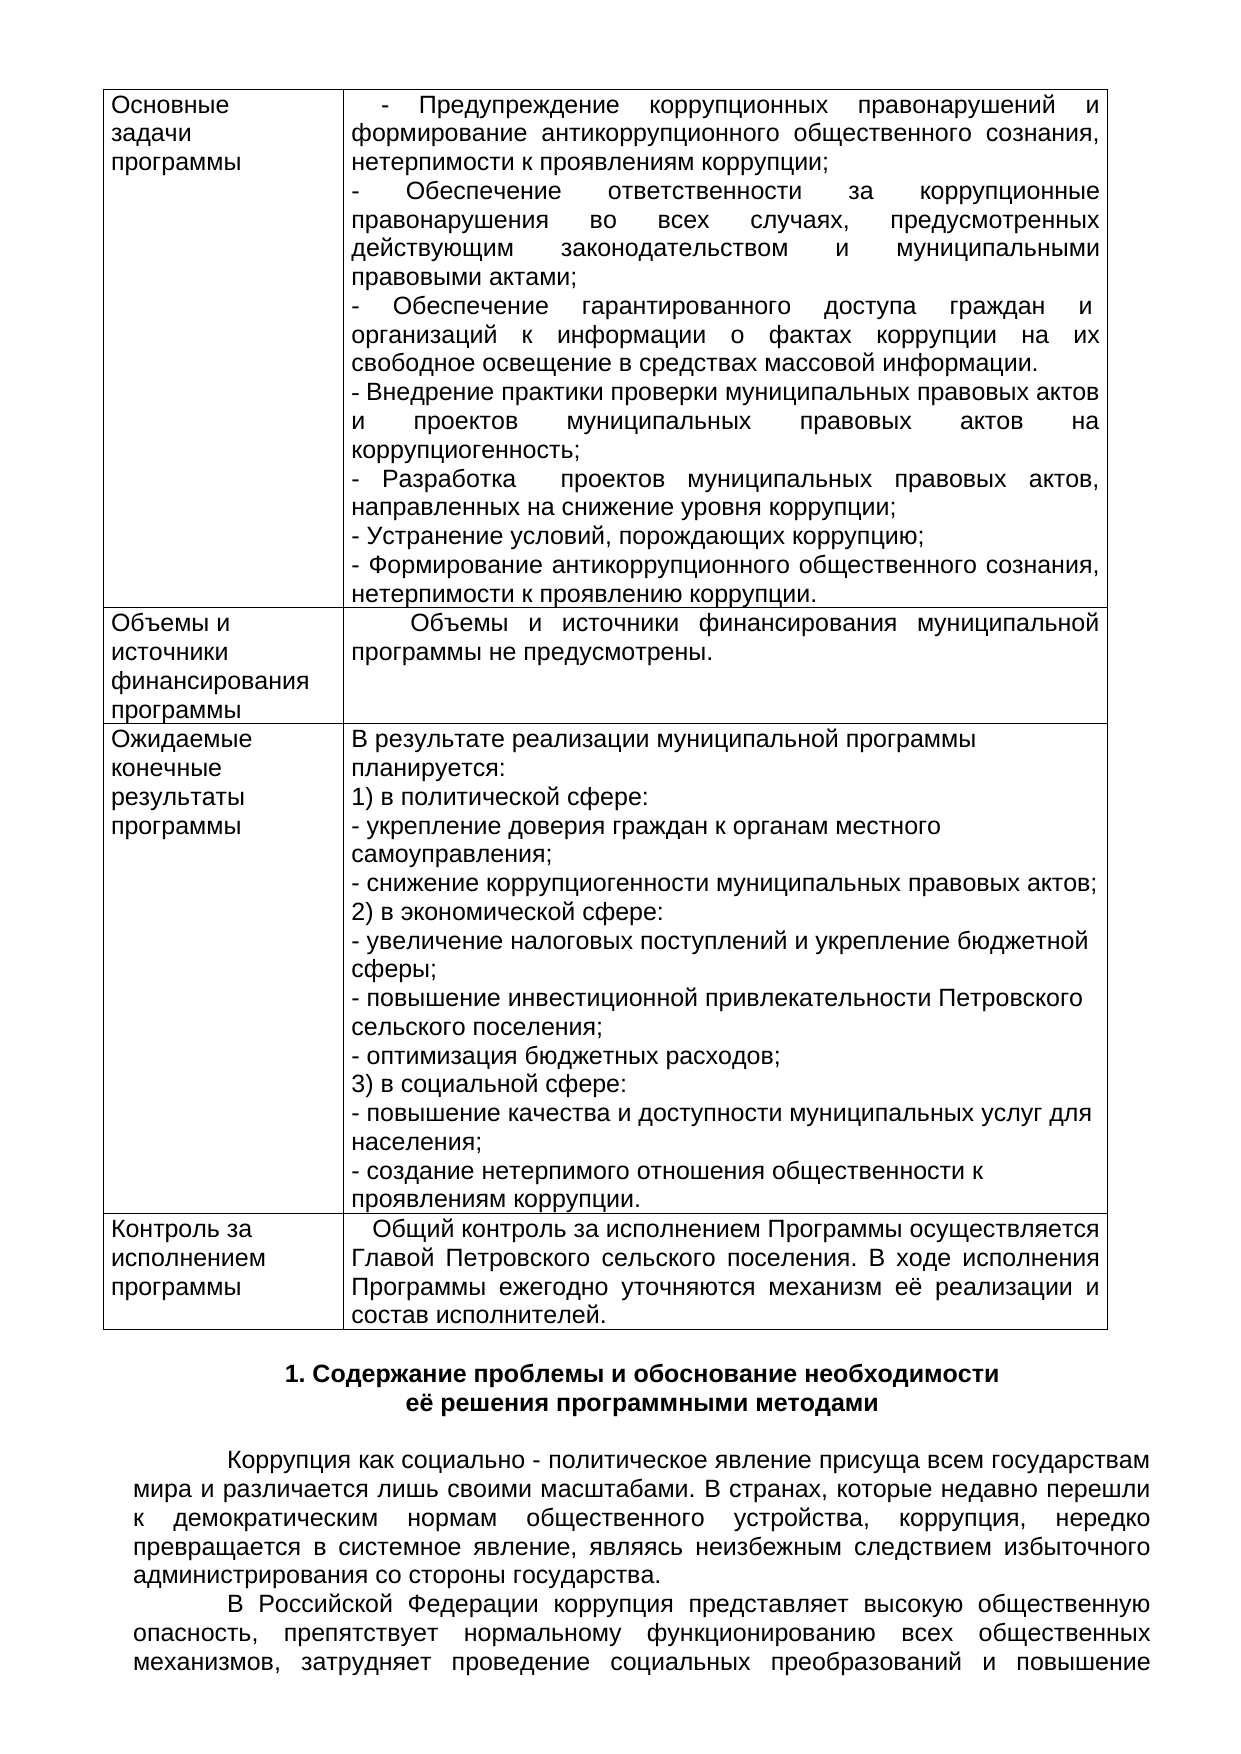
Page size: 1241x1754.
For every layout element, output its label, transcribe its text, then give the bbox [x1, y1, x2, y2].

table_cell Объемы и источники финансирования программы [104, 608, 343, 723]
table_cell Контроль за исполнением программы [104, 1214, 343, 1329]
table_cell - Предупреждение коррупционных правонарушений и формирование антикоррупционного общественного сознания, нетерпимости к проявлениям коррупции; - Обеспечение ответственности за коррупционные правонарушения во всех случаях, предусмотренных действующим законодательством и муниципальными правовыми актами; - Обеспечение гарантированного доступа граждан и организаций к информации о фактах коррупции на их свободное освещение в средствах массовой информации. - Внедрение практики проверки муниципальных правовых актов и проектов муниципальных правовых актов на коррупциогенность; - Разработка проектов муниципальных правовых актов, направленных на снижение уровня коррупции; - Устранение условий, порождающих коррупцию; - Формирование антикоррупционного общественного сознания, нетерпимости к проявлению коррупции. [344, 90, 1107, 607]
table_cell В результате реализации муниципальной программы планируется: 1) в политической сфере: - укрепление доверия граждан к органам местного самоуправления; - снижение коррупциогенности муниципальных правовых актов; 2) в экономической сфере: - увеличение налоговых поступлений и укрепление бюджетной сферы; - повышение инвестиционной привлекательности Петровского сельского поселения; - оптимизация бюджетных расходов; 3) в социальной сфере: - повышение качества и доступности муниципальных услуг для населения; - создание нетерпимого отношения общественности к проявлениям коррупции. [344, 724, 1107, 1213]
table_cell Основные задачи программы [104, 90, 343, 607]
table_cell Ожидаемые конечные результаты программы [104, 724, 343, 1213]
text её решения программными методами [133, 1388, 1152, 1416]
text 1. Содержание проблемы и обоснование необходимости [133, 1359, 1152, 1388]
text Коррупция как социально - политическое явление присуща всем государствам мира и различается лишь своими масштабами. В странах, которые недавно перешли к демократическим нормам общественного устройства, коррупция, нередко превращается в системное явление, являясь неизбежным следствием избыточного администрирования со стороны государства. [133, 1445, 1152, 1589]
table_cell Общий контроль за исполнением Программы осуществляется Главой Петровского сельского поселения. В ходе исполнения Программы ежегодно уточняются механизм её реализации и состав исполнителей. [344, 1214, 1107, 1329]
table_cell Объемы и источники финансирования муниципальной программы не предусмотрены. [344, 608, 1107, 723]
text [133, 1589, 1152, 1675]
